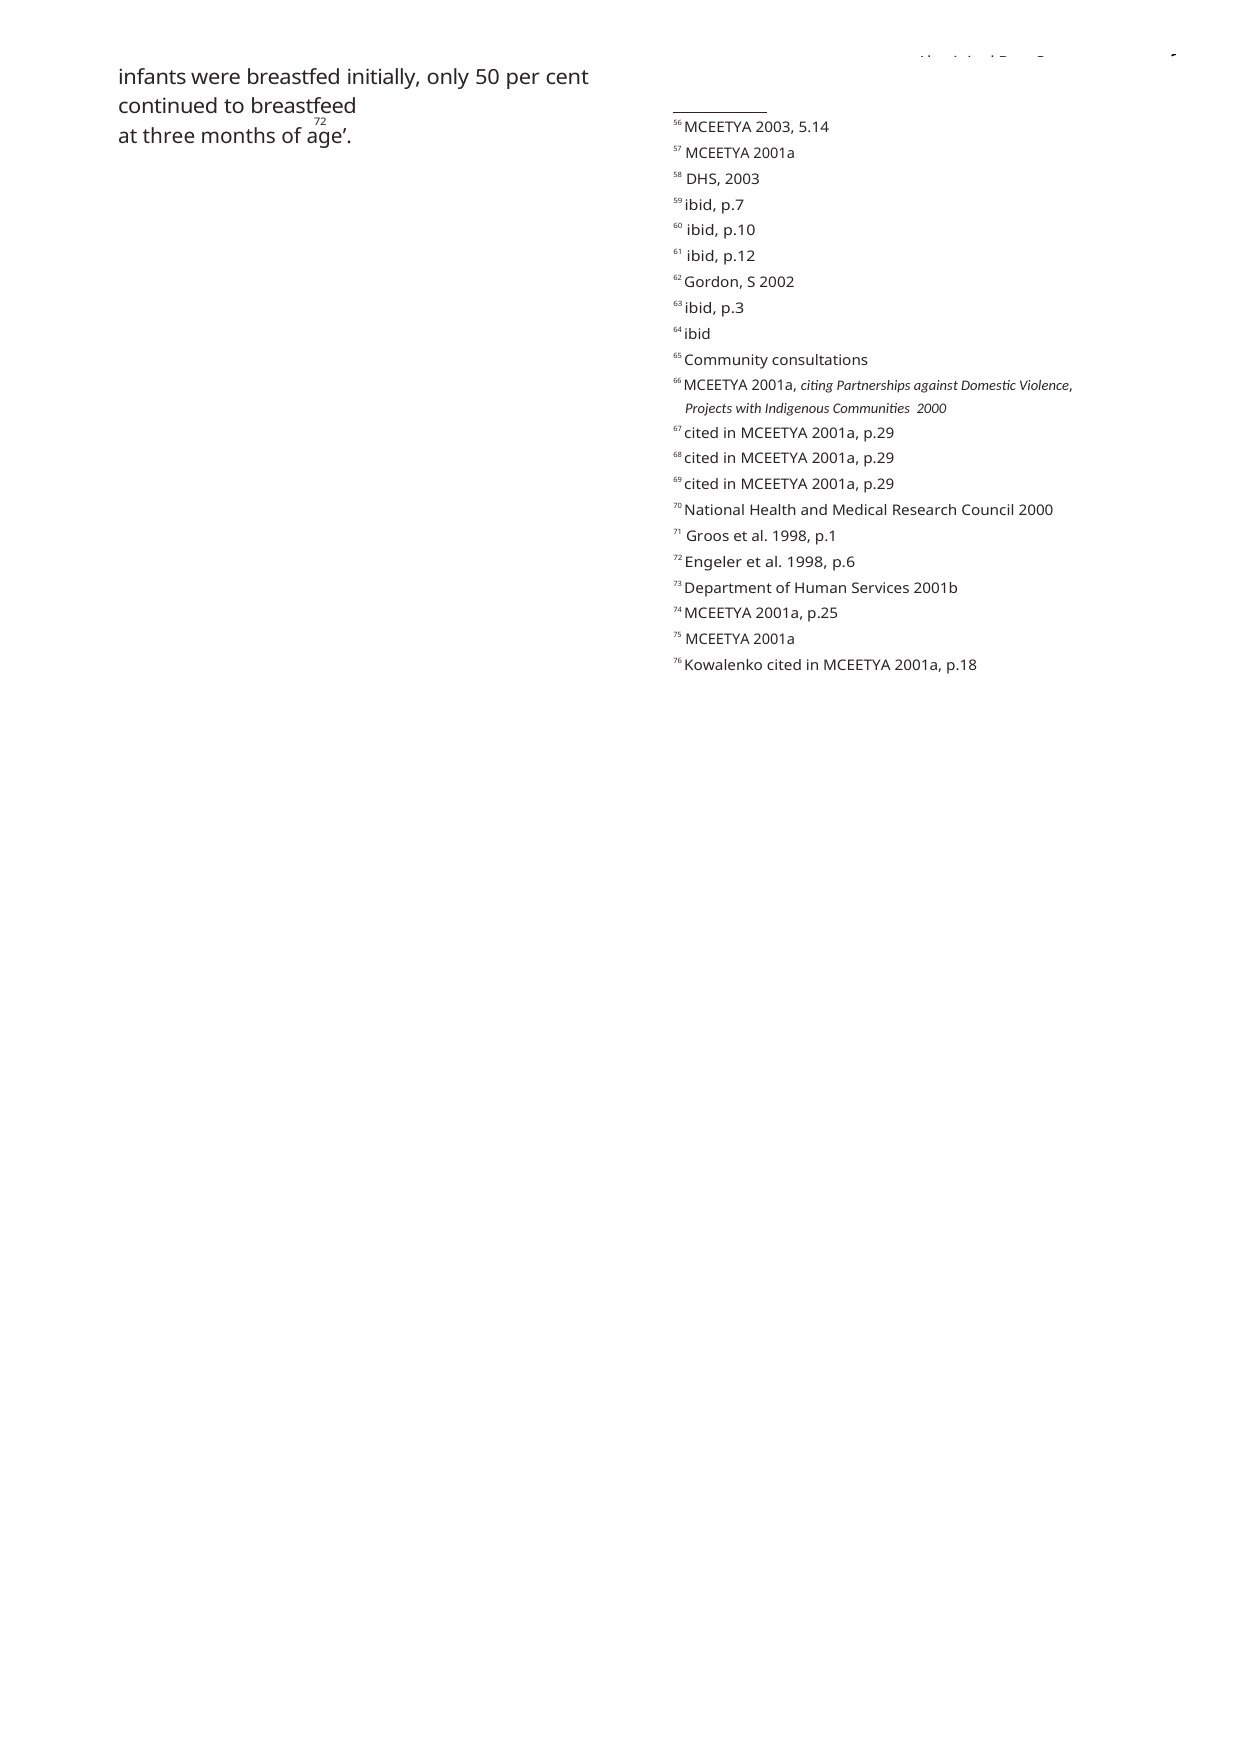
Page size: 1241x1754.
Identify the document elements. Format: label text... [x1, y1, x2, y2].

text 59 ibid, p.7 [673, 194, 1180, 214]
text 62 Gordon, S 2002 [673, 272, 1180, 292]
text 71 Groos et al. 1998, p.1 [673, 526, 1180, 546]
text 64 ibid [673, 323, 1180, 343]
text 56 MCEETYA 2003, 5.14 [673, 117, 1180, 137]
text 76 Kowalenko cited in MCEETYA 2001a, p.18 [673, 655, 1180, 675]
text 72 Engeler et al. 1998, p.6 [673, 552, 1180, 572]
text 68 cited in MCEETYA 2001a, p.29 [673, 448, 1180, 468]
text 61 ibid, p.12 [673, 246, 1180, 266]
text 75 MCEETYA 2001a [673, 629, 1180, 649]
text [118, 62, 623, 119]
text 58 DHS, 2003 [673, 168, 1180, 188]
text 67 cited in MCEETYA 2001a, p.29 [673, 422, 1180, 442]
text 57 MCEETYA 2001a [673, 143, 1180, 162]
text 69 cited in MCEETYA 2001a, p.29 [673, 474, 1180, 494]
text 74 MCEETYA 2001a, p.25 [673, 603, 1180, 623]
text 60 ibid, p.10 [673, 220, 1180, 240]
text 73 Department of Human Services 2001b [673, 577, 1180, 597]
text 63 ibid, p.3 [673, 298, 1180, 317]
text at three months of age’. [118, 127, 623, 147]
text 66 MCEETYA 2001a, citing Partnerships against Domestic Violence, Projects with Indigenous Communities 2000 [673, 375, 1110, 417]
text 65 Community consultations [673, 349, 1180, 369]
text 70 National Health and Medical Research Council 2000 [673, 500, 1180, 520]
